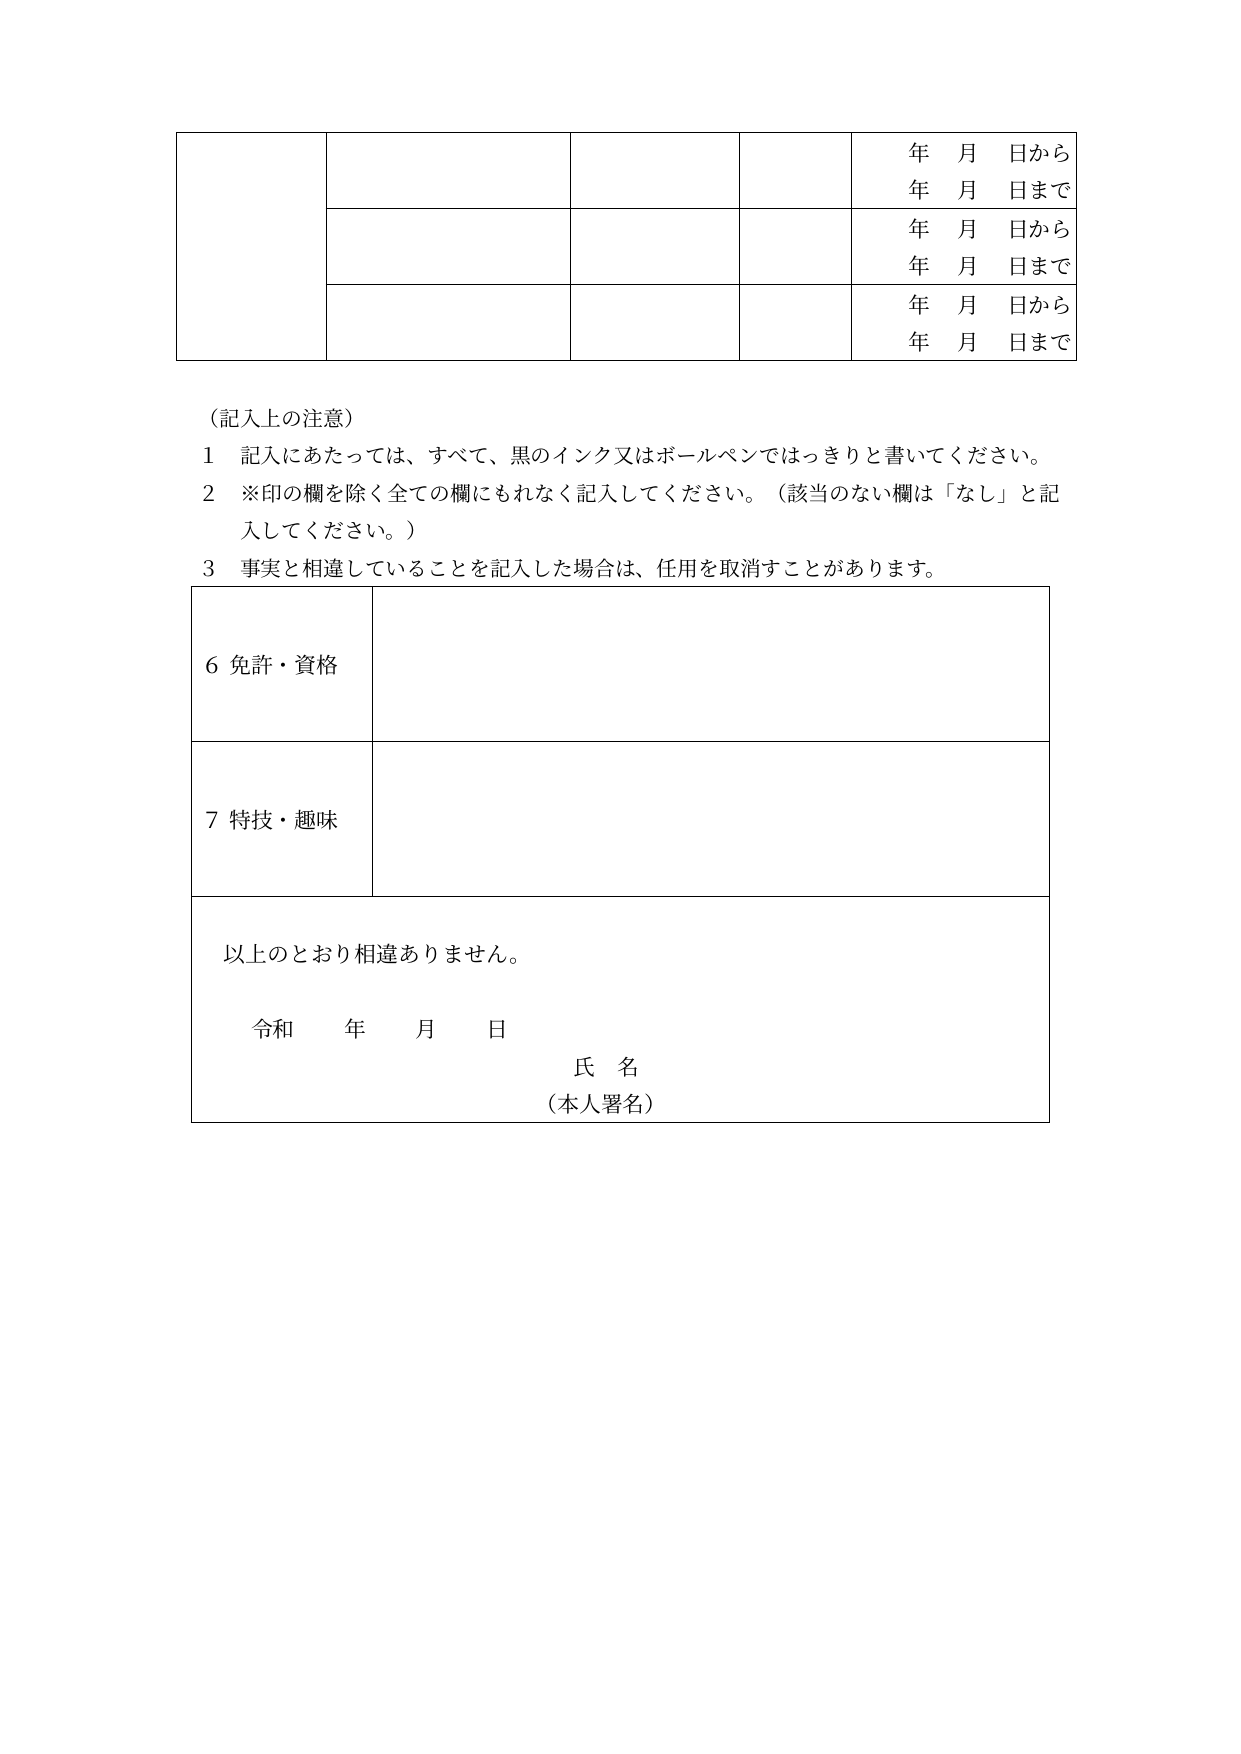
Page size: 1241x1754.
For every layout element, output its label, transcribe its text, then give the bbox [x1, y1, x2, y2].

table_cell [740, 285, 851, 360]
text （記入上の注意） [177, 398, 1063, 436]
table_cell [571, 285, 739, 360]
table_header [373, 587, 1049, 741]
table_cell [373, 742, 1049, 896]
text ２ ※印の欄を除く全ての欄にもれなく記入してください。（該当のない欄は「なし」と記入してください。） [177, 473, 1063, 548]
table_cell 年 月 日から 年 月 日まで [852, 133, 1076, 208]
table_cell 以上のとおり相違ありません。 令和 年 月 日 氏 名 （本人署名） [192, 897, 1049, 1122]
table_cell [740, 209, 851, 284]
table_cell [327, 285, 570, 360]
table_cell [571, 133, 739, 208]
text １ 記入にあたっては、すべて、黒のインク又はボールペンではっきりと書いてください。 [177, 436, 1063, 473]
table_header ６ 免許・資格 [192, 587, 372, 741]
table_cell [571, 209, 739, 284]
table_cell [740, 133, 851, 208]
table_cell [327, 133, 570, 208]
text ３ 事実と相違していることを記入した場合は、任用を取消すことがあります。 [177, 548, 1063, 586]
table_cell ７ 特技・趣味 [192, 742, 372, 896]
table_cell 年 月 日から 年 月 日まで [852, 209, 1076, 284]
table_cell 年 月 日から 年 月 日まで [852, 285, 1076, 360]
table_cell [327, 209, 570, 284]
